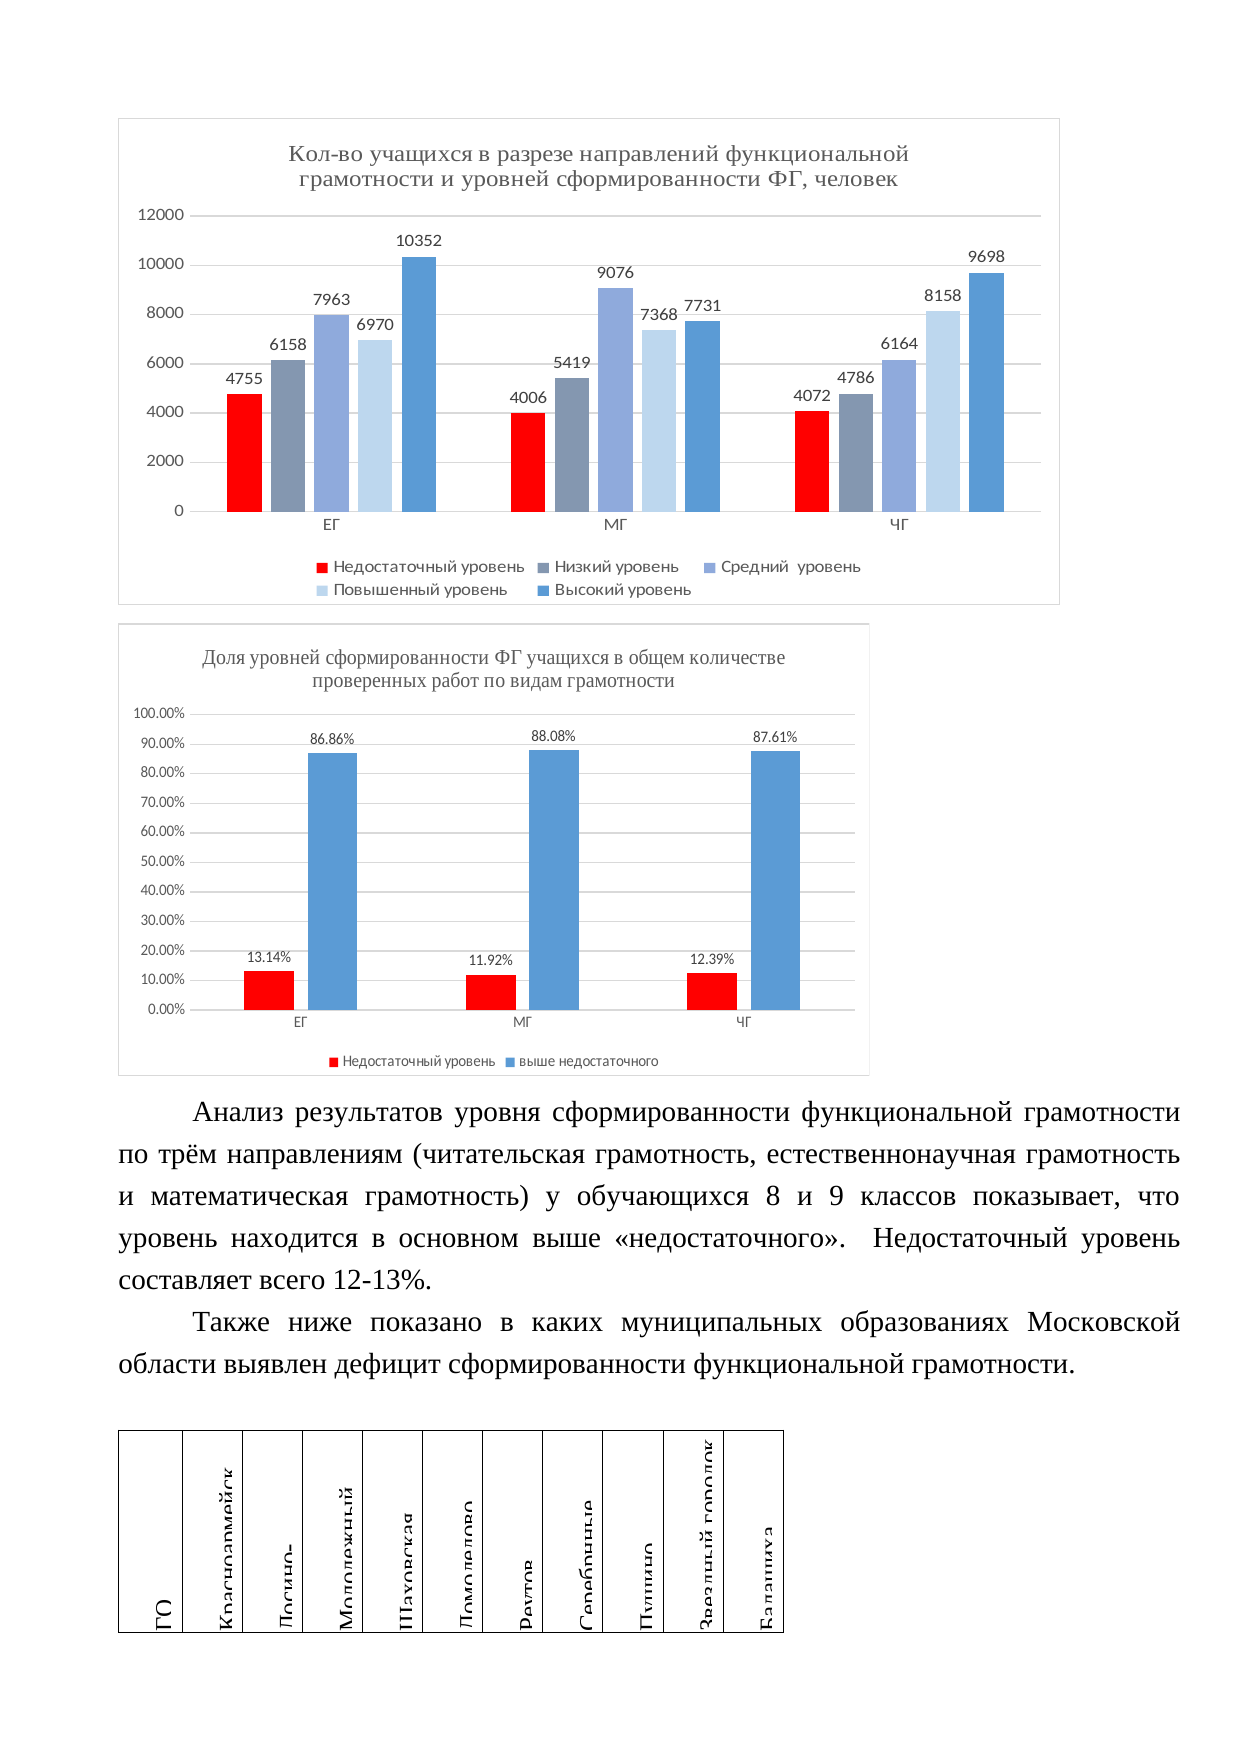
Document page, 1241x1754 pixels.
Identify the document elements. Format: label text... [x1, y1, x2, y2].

table_header Балашиха [724, 1431, 783, 1632]
text Анализ результатов уровня сформированности функциональной грамотности по трём направлениям (читательская грамотность, естественнонаучная грамотность и математическая грамотность) у обучающихся 8 и 9 классов показывает, что уровень находится в основном выше «недостаточного». Недостаточный уровень составляет всего 12-13%. [118, 1094, 1181, 1296]
table_header Реутов [483, 1431, 542, 1632]
table_header ГО [119, 1431, 182, 1632]
table_header Серебрнные пруды [543, 1431, 602, 1632]
table_header Звездный городок [664, 1431, 723, 1632]
table_header Красноармейск [183, 1431, 242, 1632]
table_header Пущино [603, 1431, 663, 1632]
table_header Лосино-петровский [243, 1431, 302, 1632]
table_header Молодежный [303, 1431, 362, 1632]
table_header Шаховская [363, 1431, 422, 1632]
table_header Домодедово [423, 1431, 482, 1632]
text Также ниже показано в каких муниципальных образованиях Московской области выявлен дефицит сформированности функциональной грамотности. [118, 1304, 1181, 1379]
